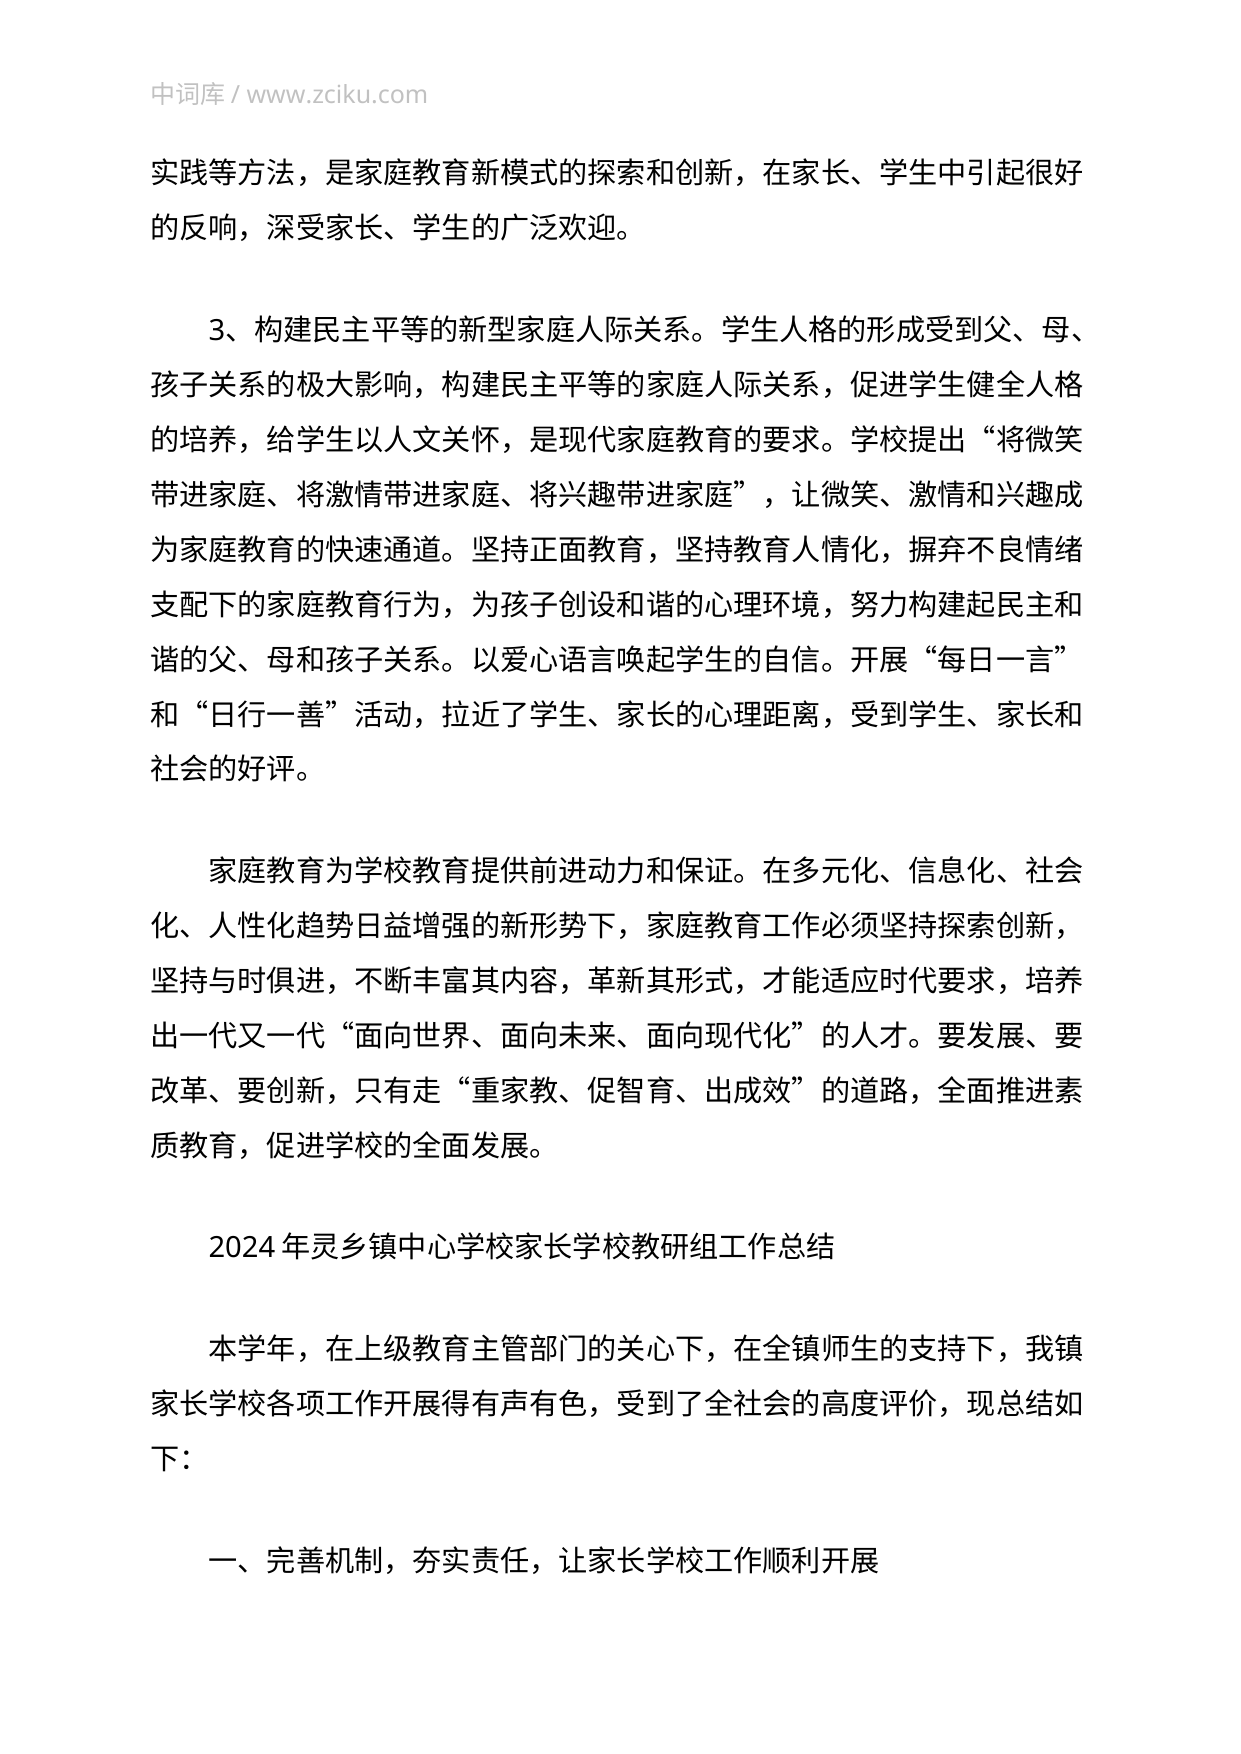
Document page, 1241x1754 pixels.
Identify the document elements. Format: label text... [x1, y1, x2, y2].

text 一、完善机制，夯实责任，让家长学校工作顺利开展 [150, 1537, 1090, 1580]
text 本学年，在上级教育主管部门的关心下，在全镇师生的支持下，我镇家长学校各项工作开展得有声有色，受到了全社会的高度评价，现总结如下： [150, 1326, 1090, 1478]
text 家庭教育为学校教育提供前进动力和保证。在多元化、信息化、社会化、人性化趋势日益增强的新形势下，家庭教育工作必须坚持探索创新，坚持与时俱进，不断丰富其内容，革新其形式，才能适应时代要求，培养出一代又一代“面向世界、面向未来、面向现代化”的人才。要发展、要改革、要创新，只有走“重家教、促智育、出成效”的道路，全面推进素质教育，促进学校的全面发展。 [150, 848, 1090, 1164]
text 3、构建民主平等的新型家庭人际关系。学生人格的形成受到父、母、孩子关系的极大影响，构建民主平等的家庭人际关系，促进学生健全人格的培养，给学生以人文关怀，是现代家庭教育的要求。学校提出“将微笑带进家庭、将激情带进家庭、将兴趣带进家庭”，让微笑、激情和兴趣成为家庭教育的快速通道。坚持正面教育，坚持教育人情化，摒弃不良情绪支配下的家庭教育行为，为孩子创设和谐的心理环境，努力构建起民主和谐的父、母和孩子关系。以爱心语言唤起学生的自信。开展“每日一言”和“日行一善”活动，拉近了学生、家长的心理距离，受到学生、家长和社会的好评。 [150, 307, 1090, 788]
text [150, 150, 1090, 247]
text 2024年灵乡镇中心学校家长学校教研组工作总结 [150, 1224, 1090, 1266]
